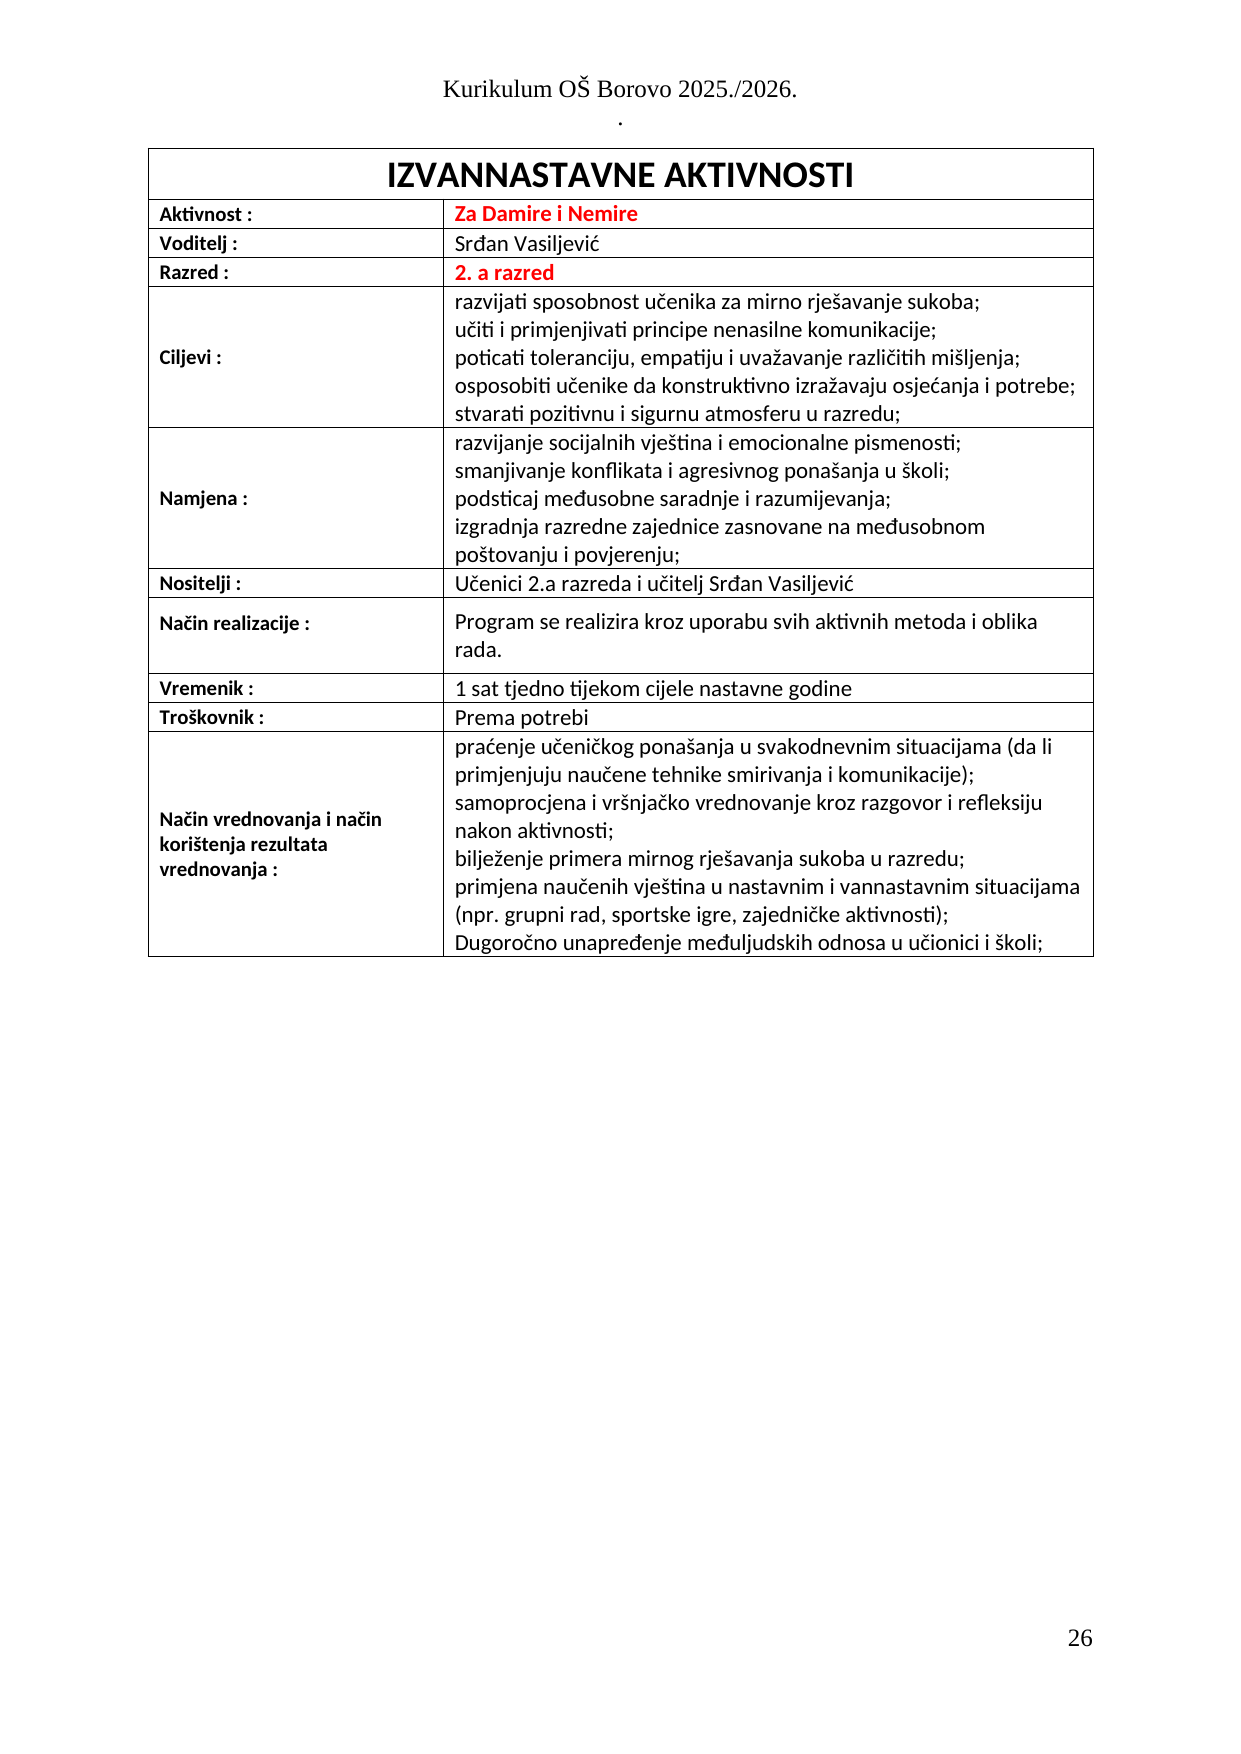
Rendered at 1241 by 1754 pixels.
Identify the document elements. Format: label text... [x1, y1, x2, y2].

table_cell 2. a razred [444, 258, 1093, 286]
table_cell 1 sat tjedno tijekom cijele nastavne godine [444, 674, 1093, 702]
table_cell razvijati sposobnost učenika za mirno rješavanje sukoba; učiti i primjenjivati principe nenasilne komunikacije; poticati toleranciju, empatiju i uvažavanje različitih mišljenja; osposobiti učenike da konstruktivno izražavaju osjećanja i potrebe; stvarati pozitivnu i sigurnu atmosferu u razredu; [444, 287, 1093, 427]
table_cell Ciljevi : [149, 287, 443, 427]
table_cell Program se realizira kroz uporabu svih aktivnih metoda i oblika rada. [444, 598, 1093, 673]
table_cell Način realizacije : [149, 598, 443, 673]
table_cell razvijanje socijalnih vještina i emocionalne pismenosti; smanjivanje konflikata i agresivnog ponašanja u školi; podsticaj međusobne saradnje i razumijevanja; izgradnja razredne zajednice zasnovane na međusobnom poštovanju i povjerenju; [444, 428, 1093, 568]
table_cell praćenje učeničkog ponašanja u svakodnevnim situacijama (da li primjenjuju naučene tehnike smirivanja i komunikacije); samoprocjena i vršnjačko vrednovanje kroz razgovor i refleksiju nakon aktivnosti; bilježenje primera mirnog rješavanja sukoba u razredu; primjena naučenih vještina u nastavnim i vannastavnim situacijama (npr. grupni rad, sportske igre, zajedničke aktivnosti); Dugoročno unapređenje međuljudskih odnosa u učionici i školi; [444, 732, 1093, 956]
table_cell Učenici 2.a razreda i učitelj Srđan Vasiljević [444, 569, 1093, 597]
table_cell Razred : [149, 258, 443, 286]
table_cell Aktivnost : [149, 200, 443, 228]
table_cell Voditelj : [149, 229, 443, 257]
table_cell Prema potrebi [444, 703, 1093, 731]
table_cell Nositelji : [149, 569, 443, 597]
table_cell Namjena : [149, 428, 443, 568]
table_cell Troškovnik : [149, 703, 443, 731]
table_cell IZVANNASTAVNE AKTIVNOSTI [149, 149, 1093, 198]
table_cell Vremenik : [149, 674, 443, 702]
table_cell Način vrednovanja i način korištenja rezultata vrednovanja : [149, 732, 443, 956]
table_cell Za Damire i Nemire [444, 200, 1093, 228]
table_cell Srđan Vasiljević [444, 229, 1093, 257]
